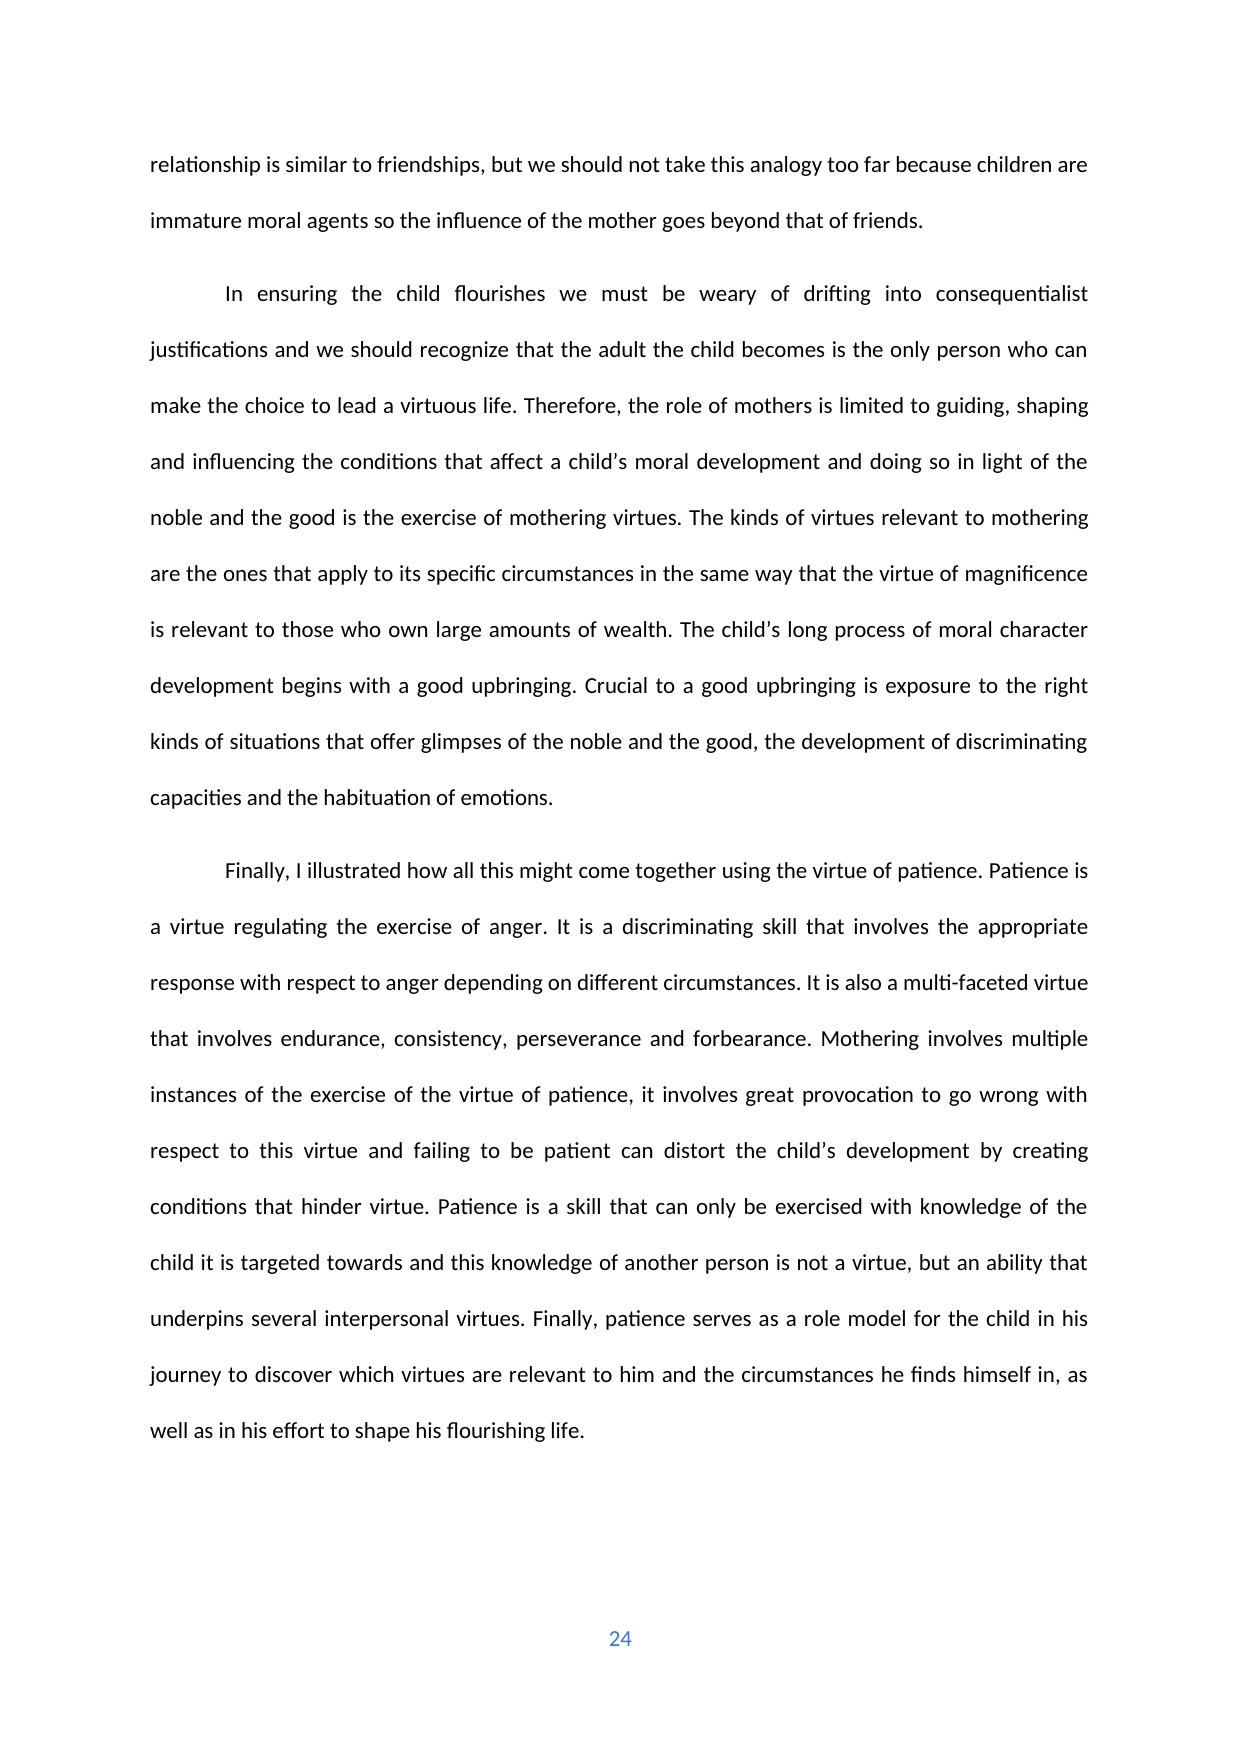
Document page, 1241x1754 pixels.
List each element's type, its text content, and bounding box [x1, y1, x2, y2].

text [150, 150, 1090, 234]
text Finally, I illustrated how all this might come together using the virtue of patience. Patience is a virtue regulating the exercise of anger. It is a discriminating skill that involves the appropriate response with respect to anger depending on different circumstances. It is also a multi-faceted virtue that involves endurance, consistency, perseverance and forbearance. Mothering involves multiple instances of the exercise of the virtue of patience, it involves great provocation to go wrong with respect to this virtue and failing to be patient can distort the child’s development by creating conditions that hinder virtue. Patience is a skill that can only be exercised with knowledge of the child it is targeted towards and this knowledge of another person is not a virtue, but an ability that underpins several interpersonal virtues. Finally, patience serves as a role model for the child in his journey to discover which virtues are relevant to him and the circumstances he finds himself in, as well as in his effort to shape his flourishing life. [150, 856, 1090, 1444]
text In ensuring the child flourishes we must be weary of drifting into consequentialist justifications and we should recognize that the adult the child becomes is the only person who can make the choice to lead a virtuous life. Therefore, the role of mothers is limited to guiding, shaping and influencing the conditions that affect a child’s moral development and doing so in light of the noble and the good is the exercise of mothering virtues. The kinds of virtues relevant to mothering are the ones that apply to its specific circumstances in the same way that the virtue of magnificence is relevant to those who own large amounts of wealth. The child’s long process of moral character development begins with a good upbringing. Crucial to a good upbringing is exposure to the right kinds of situations that offer glimpses of the noble and the good, the development of discriminating capacities and the habituation of emotions. [150, 279, 1090, 811]
